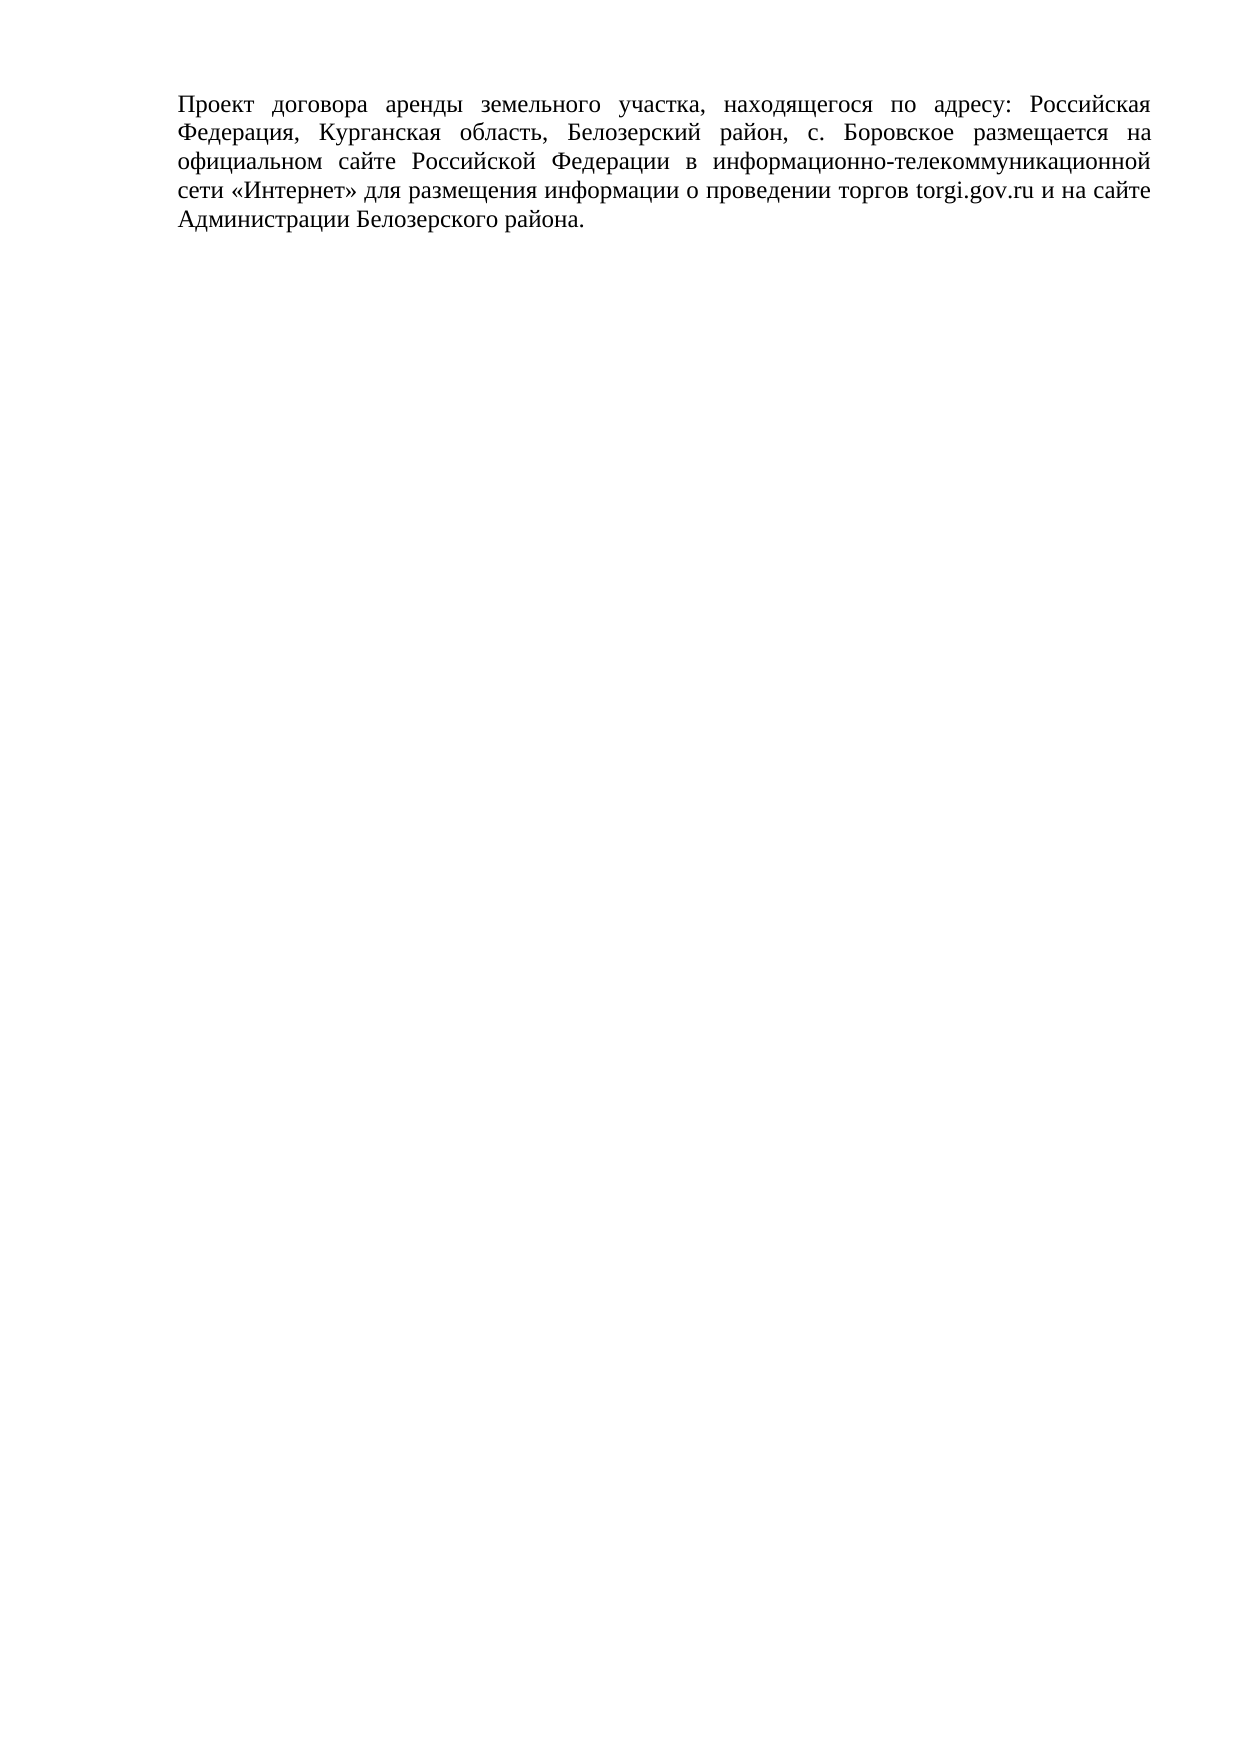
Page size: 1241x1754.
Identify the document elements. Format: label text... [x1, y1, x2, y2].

text Проект договора аренды земельного участка, находящегося по адресу: Российская Федерация, Курганская область, Белозерский район, с. Боровское размещается на официальном сайте Российской Федерации в информационно-телекоммуникационной сети «Интернет» для размещения информации о проведении торгов torgi.gov.ru и на сайте Администрации Белозерского района. [177, 89, 1152, 232]
